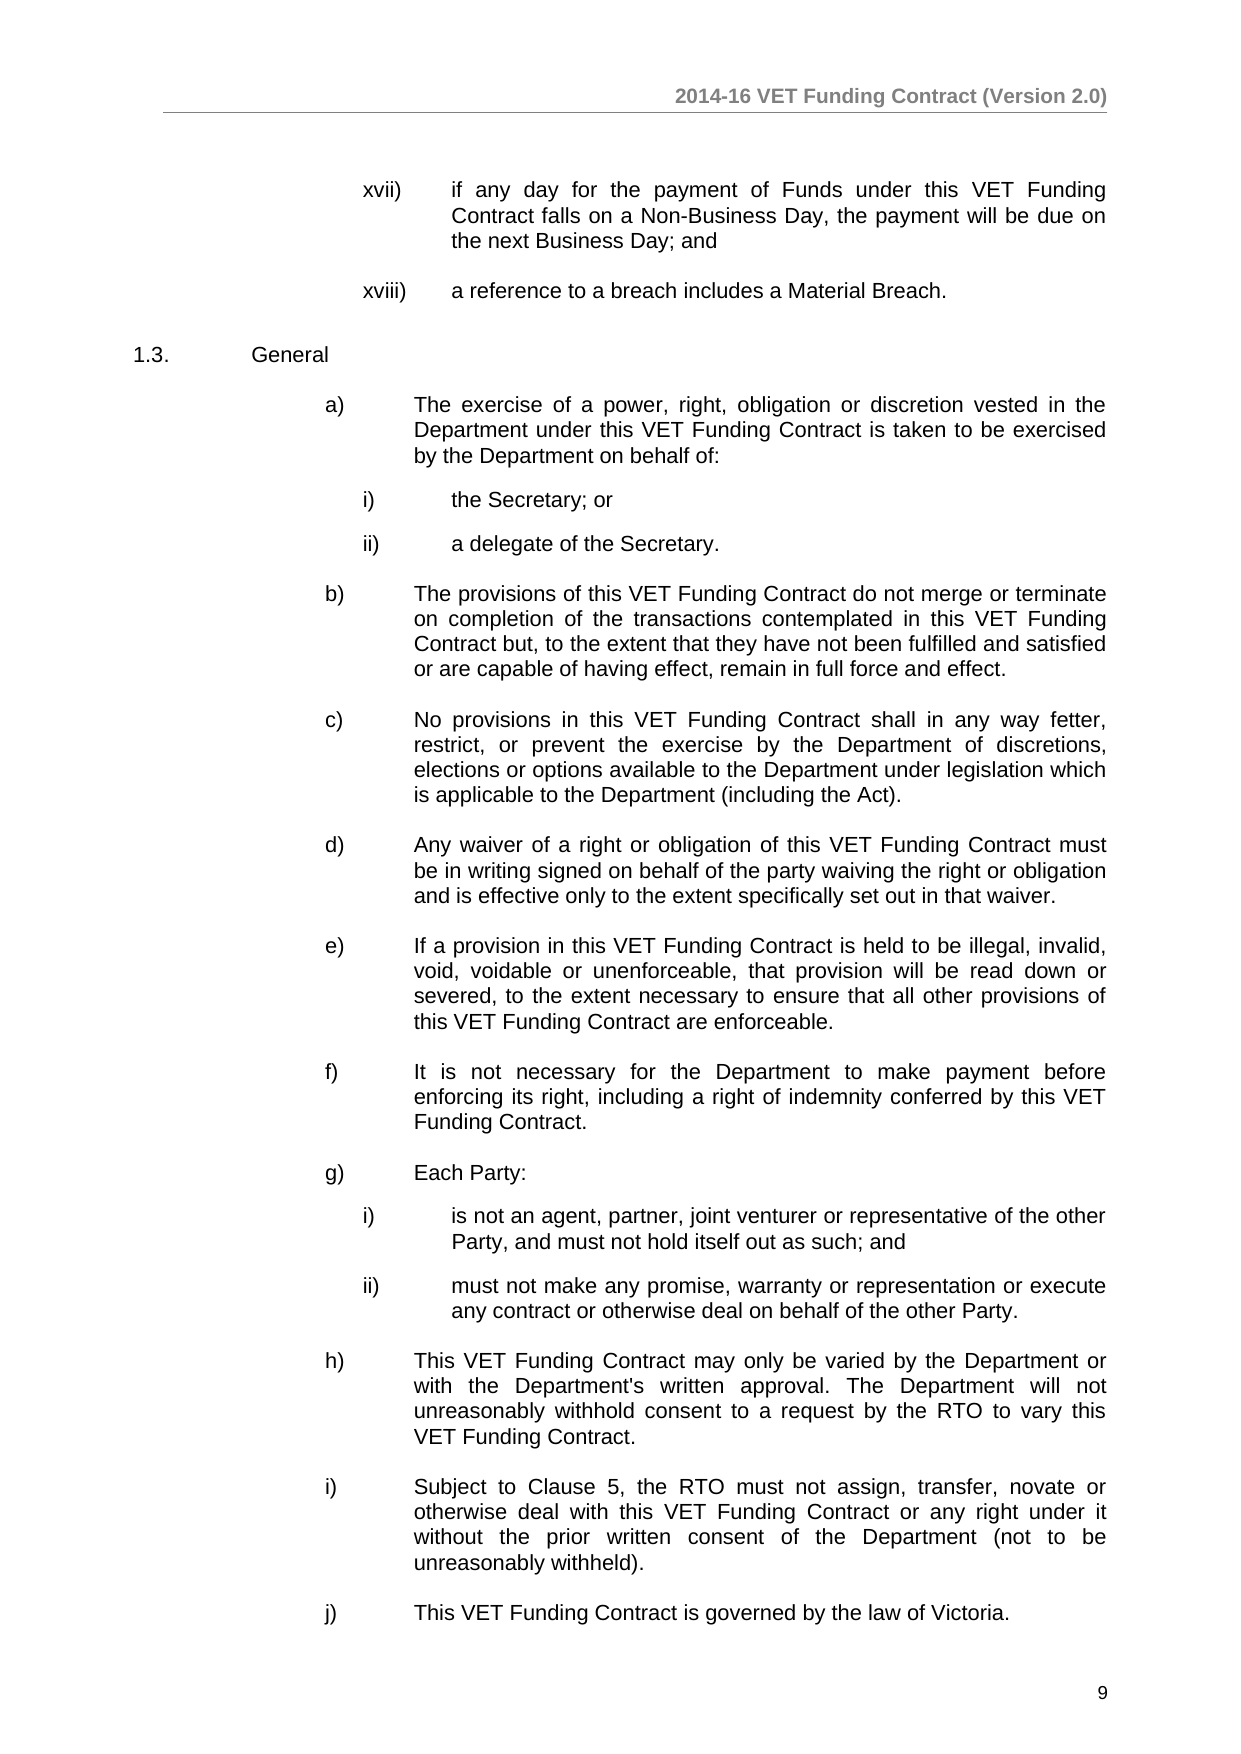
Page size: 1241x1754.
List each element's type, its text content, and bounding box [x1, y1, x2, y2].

subtitle Each Party: [325, 1159, 1107, 1185]
subtitle This VET Funding Contract is governed by the law of Victoria. [325, 1600, 1107, 1625]
subtitle No provisions in this VET Funding Contract shall in any way fetter, restrict, or prevent the exercise by the Department of discretions, elections or options available to the Department under legislation which is applicable to the Department (including the Act). [325, 707, 1107, 807]
subtitle a delegate of the Secretary. [363, 531, 1107, 556]
subtitle is not an agent, partner, joint venturer or representative of the other Party, and must not hold itself out as such; and [363, 1203, 1107, 1254]
subtitle the Secretary; or [363, 487, 1107, 512]
subtitle This VET Funding Contract may only be varied by the Department or with the Department's written approval. The Department will not unreasonably withhold consent to a request by the RTO to vary this VET Funding Contract. [325, 1348, 1107, 1449]
subtitle Subject to Clause 5, the RTO must not assign, transfer, novate or otherwise deal with this VET Funding Contract or any right under it without the prior written consent of the Department (not to be unreasonably withheld). [325, 1474, 1107, 1575]
subtitle The exercise of a power, right, obligation or discretion vested in the Department under this VET Funding Contract is taken to be exercised by the Department on behalf of: [325, 392, 1107, 468]
subtitle Any waiver of a right or obligation of this VET Funding Contract must be in writing signed on behalf of the party waiving the right or obligation and is effective only to the extent specifically set out in that waiver. [325, 832, 1107, 908]
subtitle It is not necessary for the Department to make payment before enforcing its right, including a right of indemnity conferred by this VET Funding Contract. [325, 1059, 1107, 1134]
subtitle a reference to a breach includes a Material Breach. [363, 278, 1107, 303]
subtitle If a provision in this VET Funding Contract is held to be illegal, invalid, void, voidable or unenforceable, that provision will be read down or severed, to the extent necessary to ensure that all other provisions of this VET Funding Contract are enforceable. [325, 933, 1107, 1034]
subtitle General [133, 342, 1107, 367]
subtitle The provisions of this VET Funding Contract do not merge or terminate on completion of the transactions contemplated in this VET Funding Contract but, to the extent that they have not been fulfilled and satisfied or are capable of having effect, remain in full force and effect. [325, 581, 1107, 682]
subtitle must not make any promise, warranty or representation or execute any contract or otherwise deal on behalf of the other Party. [363, 1273, 1107, 1323]
subtitle if any day for the payment of Funds under this VET Funding Contract falls on a Non-Business Day, the payment will be due on the next Business Day; and [363, 177, 1107, 253]
